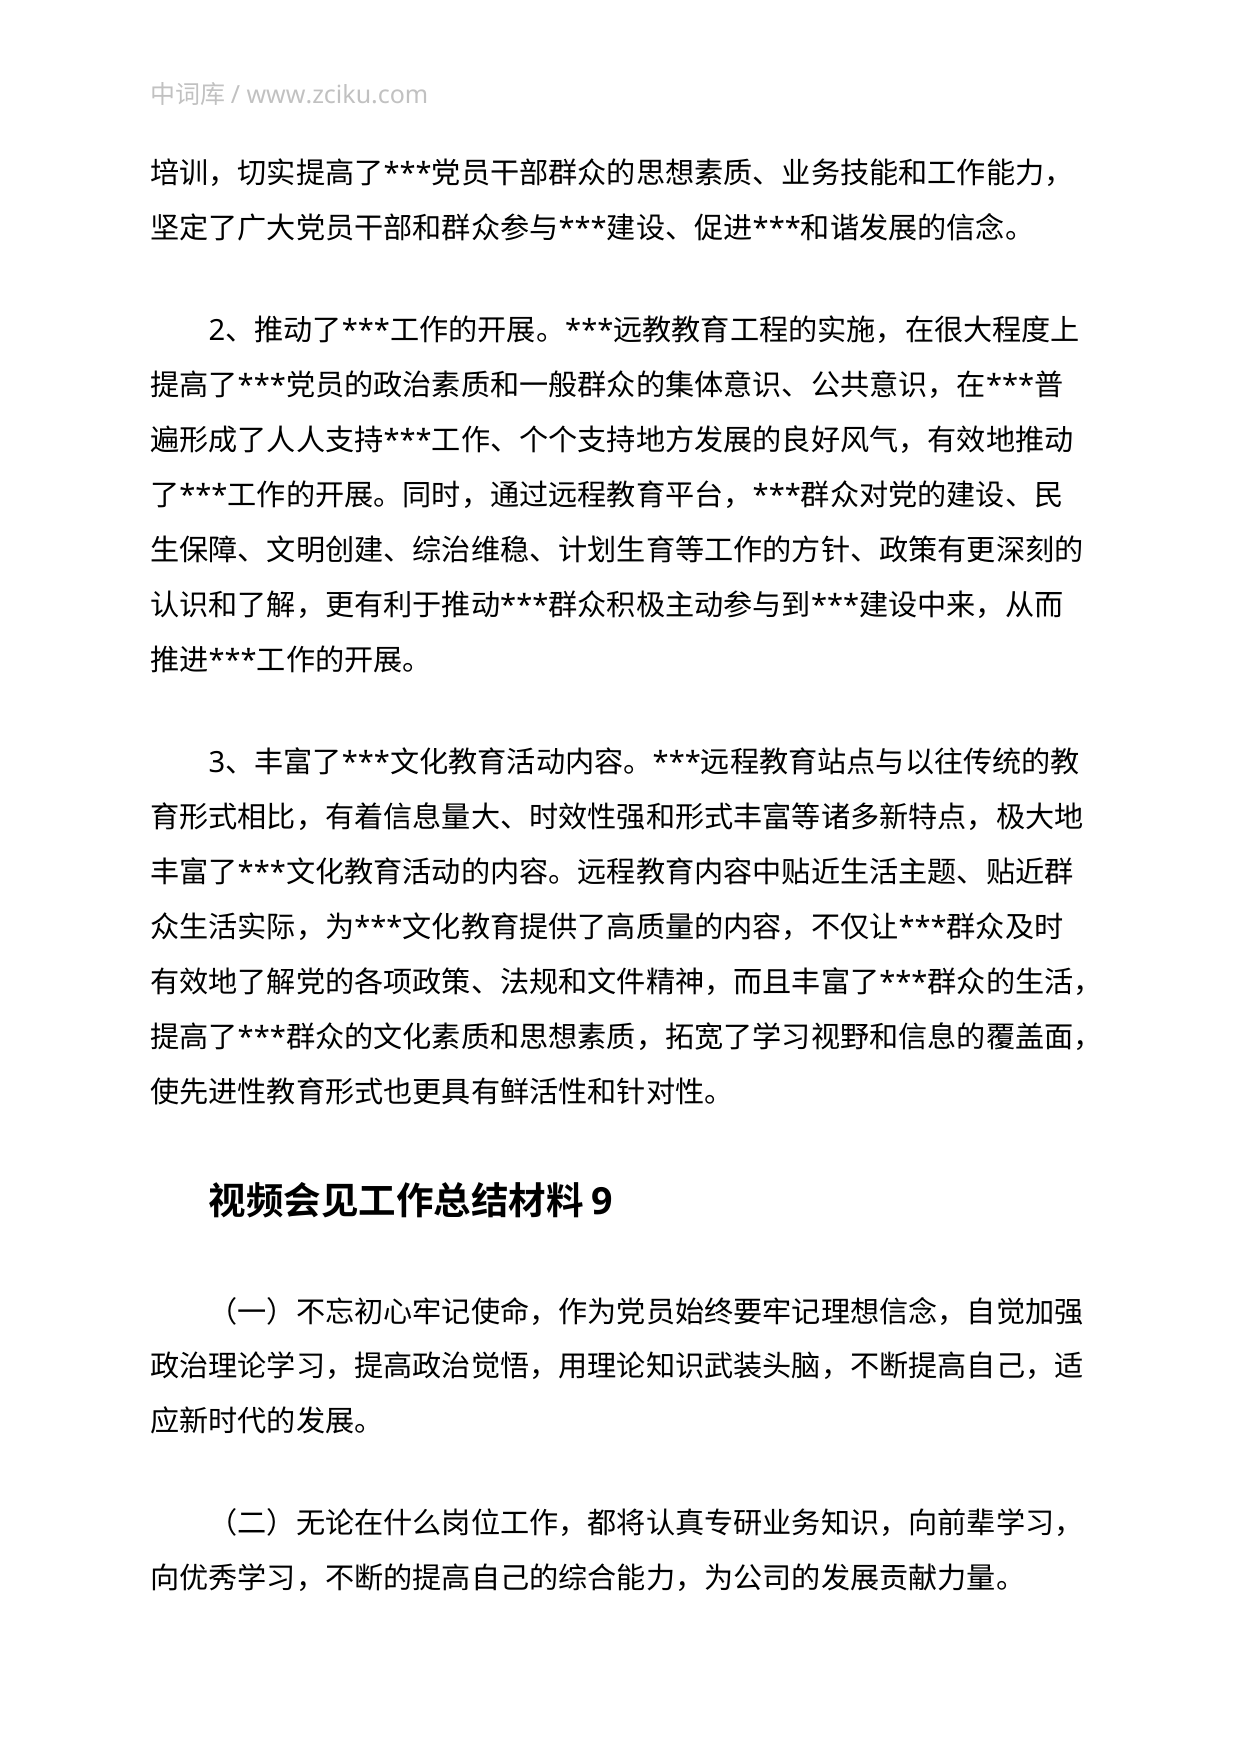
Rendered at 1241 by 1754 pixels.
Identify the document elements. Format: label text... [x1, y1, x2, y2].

text 视频会见工作总结材料9 [150, 1171, 1090, 1225]
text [150, 150, 1090, 247]
text 3、丰富了***文化教育活动内容。***远程教育站点与以往传统的教育形式相比，有着信息量大、时效性强和形式丰富等诸多新特点，极大地丰富了***文化教育活动的内容。远程教育内容中贴近生活主题、贴近群众生活实际，为***文化教育提供了高质量的内容，不仅让***群众及时有效地了解党的各项政策、法规和文件精神，而且丰富了***群众的生活，提高了***群众的文化素质和思想素质，拓宽了学习视野和信息的覆盖面，使先进性教育形式也更具有鲜活性和针对性。 [150, 739, 1090, 1111]
text （二）无论在什么岗位工作，都将认真专研业务知识，向前辈学习，向优秀学习，不断的提高自己的综合能力，为公司的发展贡献力量。 [150, 1500, 1090, 1597]
text 2、推动了***工作的开展。***远教教育工程的实施，在很大程度上提高了***党员的政治素质和一般群众的集体意识、公共意识，在***普遍形成了人人支持***工作、个个支持地方发展的良好风气，有效地推动了***工作的开展。同时，通过远程教育平台，***群众对党的建设、民生保障、文明创建、综治维稳、计划生育等工作的方针、政策有更深刻的认识和了解，更有利于推动***群众积极主动参与到***建设中来，从而推进***工作的开展。 [150, 307, 1090, 679]
text （一）不忘初心牢记使命，作为党员始终要牢记理想信念，自觉加强政治理论学习，提高政治觉悟，用理论知识武装头脑，不断提高自己，适应新时代的发展。 [150, 1288, 1090, 1440]
